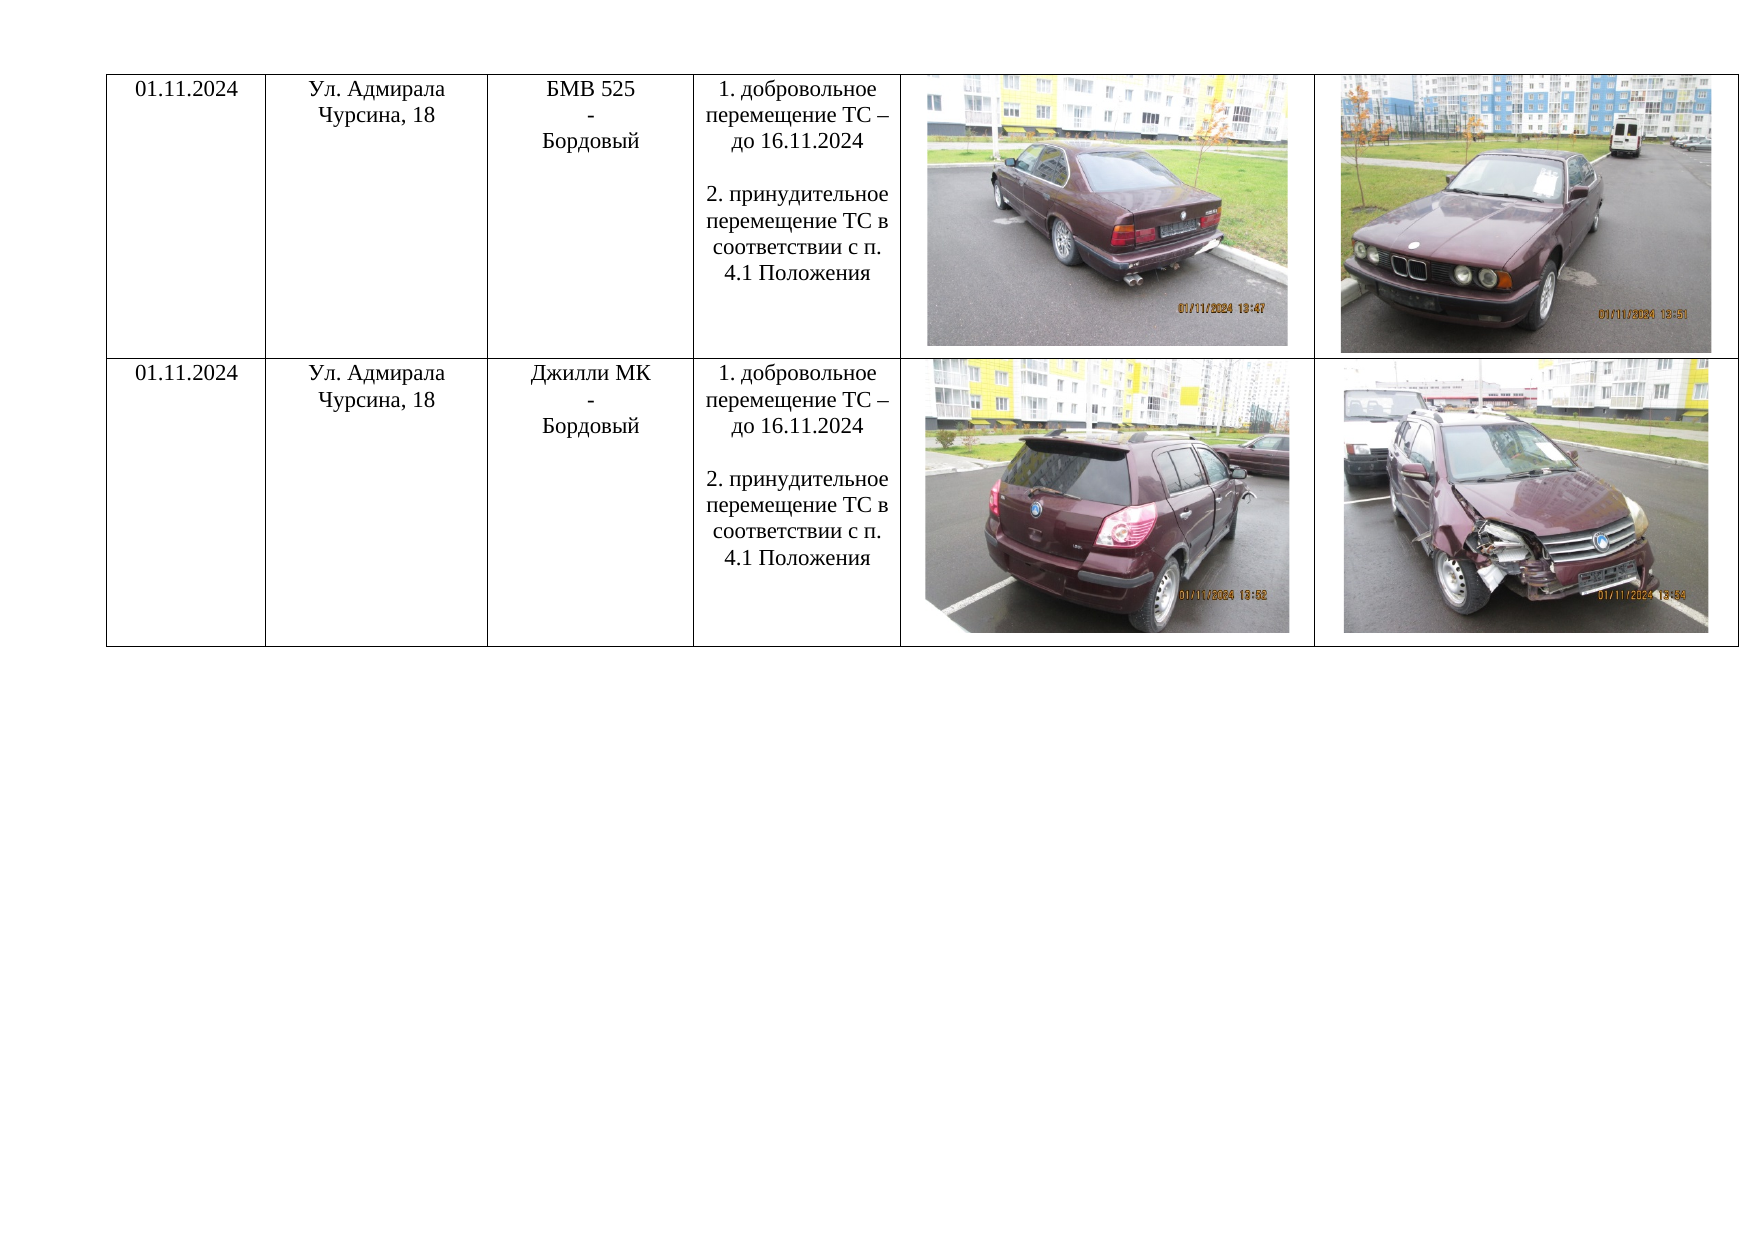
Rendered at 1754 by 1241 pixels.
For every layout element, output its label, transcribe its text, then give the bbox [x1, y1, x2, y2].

table_cell [1315, 75, 1738, 358]
table_cell [1315, 359, 1738, 646]
picture [925, 359, 1290, 633]
table_cell 1. добровольное перемещение ТС – до 16.11.2024 2. принудительное перемещение ТС в соответствии с п. 4.1 Положения [694, 359, 900, 646]
picture [1343, 359, 1709, 633]
table_cell Ул. Адмирала Чурсина, 18 [266, 359, 487, 646]
table_cell [901, 359, 1314, 646]
picture [1340, 75, 1712, 353]
table_cell 01.11.2024 [107, 359, 265, 646]
table_cell 01.11.2024 [107, 75, 265, 358]
picture [927, 75, 1288, 346]
table_cell [901, 75, 1314, 358]
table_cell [694, 75, 900, 358]
table_cell БМВ 525 - Бордовый [488, 75, 693, 358]
table_cell Джилли МК - Бордовый [488, 359, 693, 646]
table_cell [266, 75, 487, 358]
